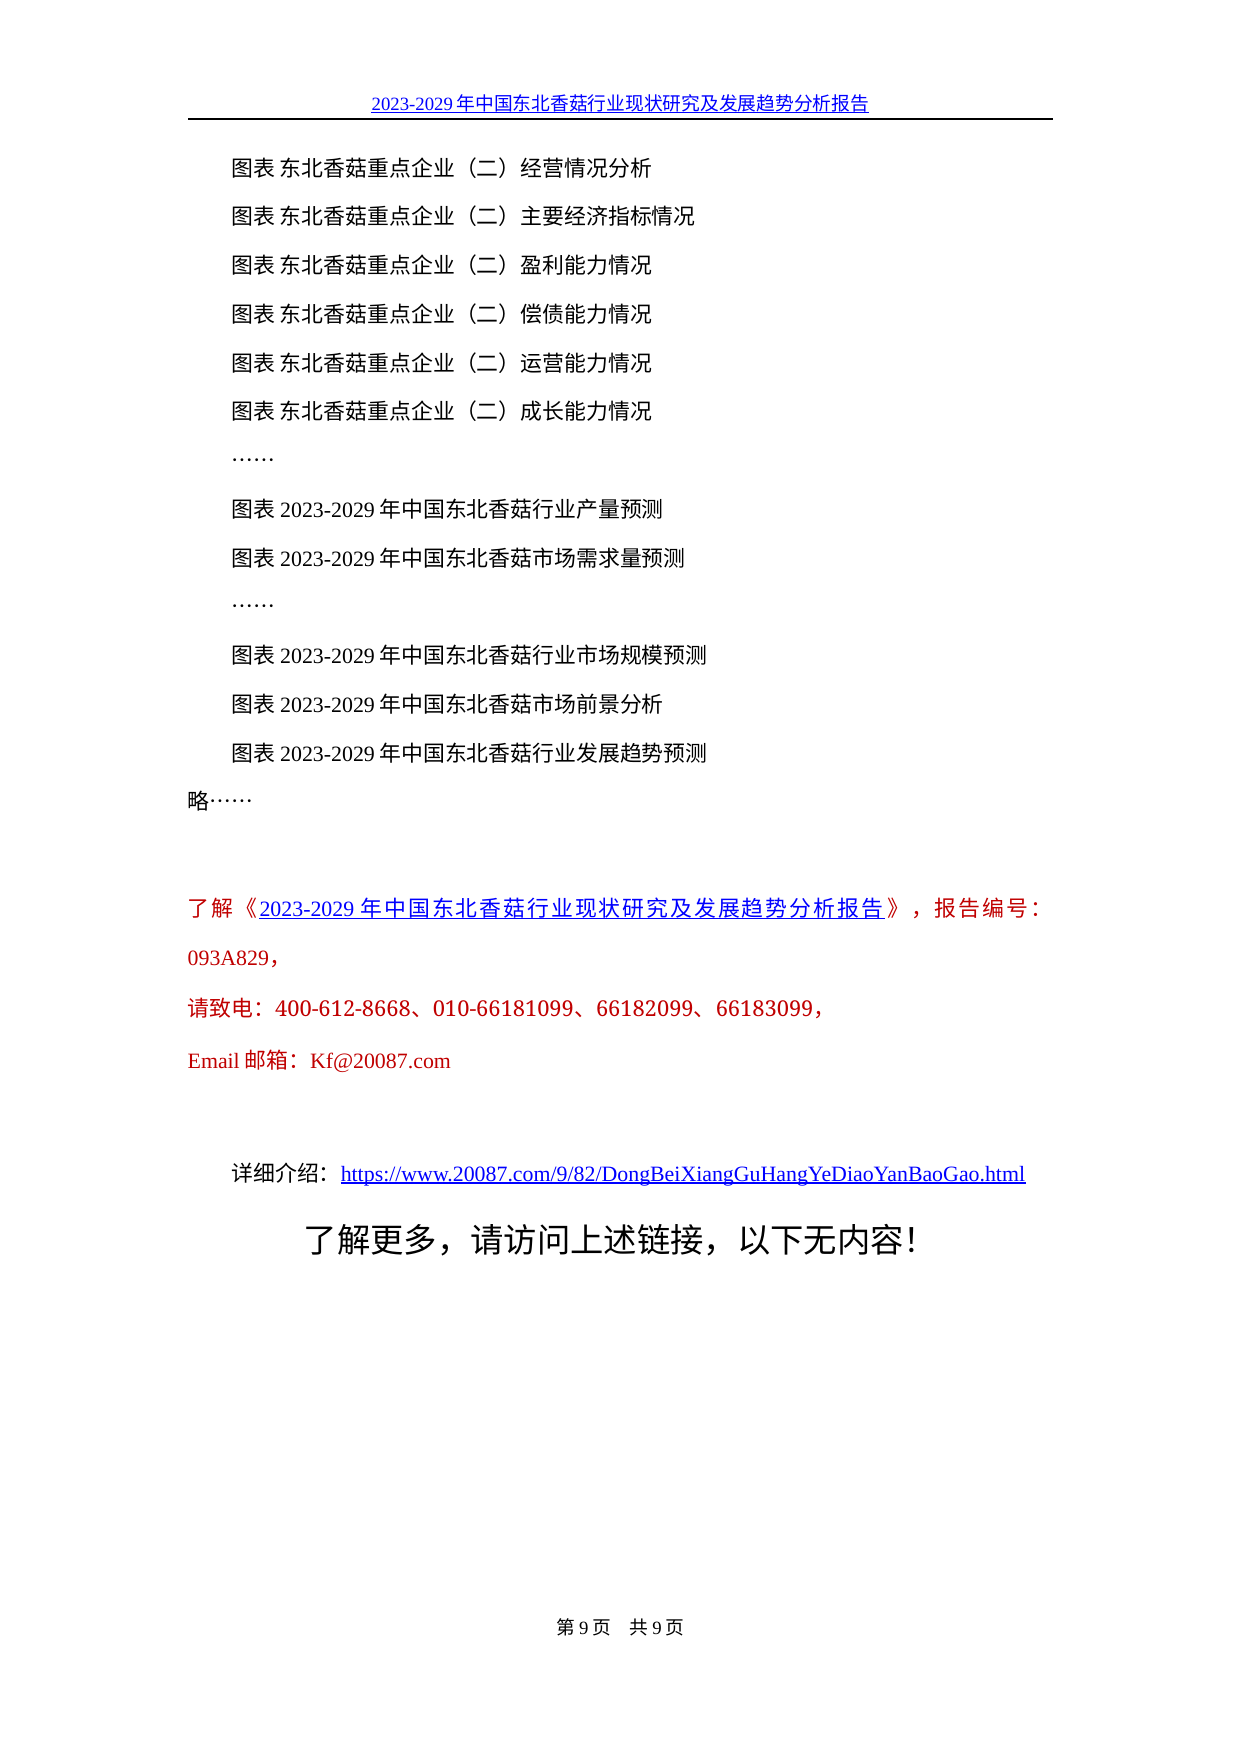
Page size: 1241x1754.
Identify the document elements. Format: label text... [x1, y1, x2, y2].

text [187, 150, 1053, 816]
text 详细介绍：https://www.20087.com/9/82/DongBeiXiangGuHangYeDiaoYanBaoGao.html [187, 1155, 1053, 1188]
text Email邮箱：Kf@20087.com [187, 1042, 1053, 1075]
title 了解更多，请访问上述链接，以下无内容！ [187, 1205, 1053, 1270]
text 了解《2023-2029年中国东北香菇行业现状研究及发展趋势分析报告》，报告编号：093A829， [187, 890, 1053, 972]
text 请致电：400-612-8668、010-66181099、66182099、66183099， [187, 991, 1053, 1023]
